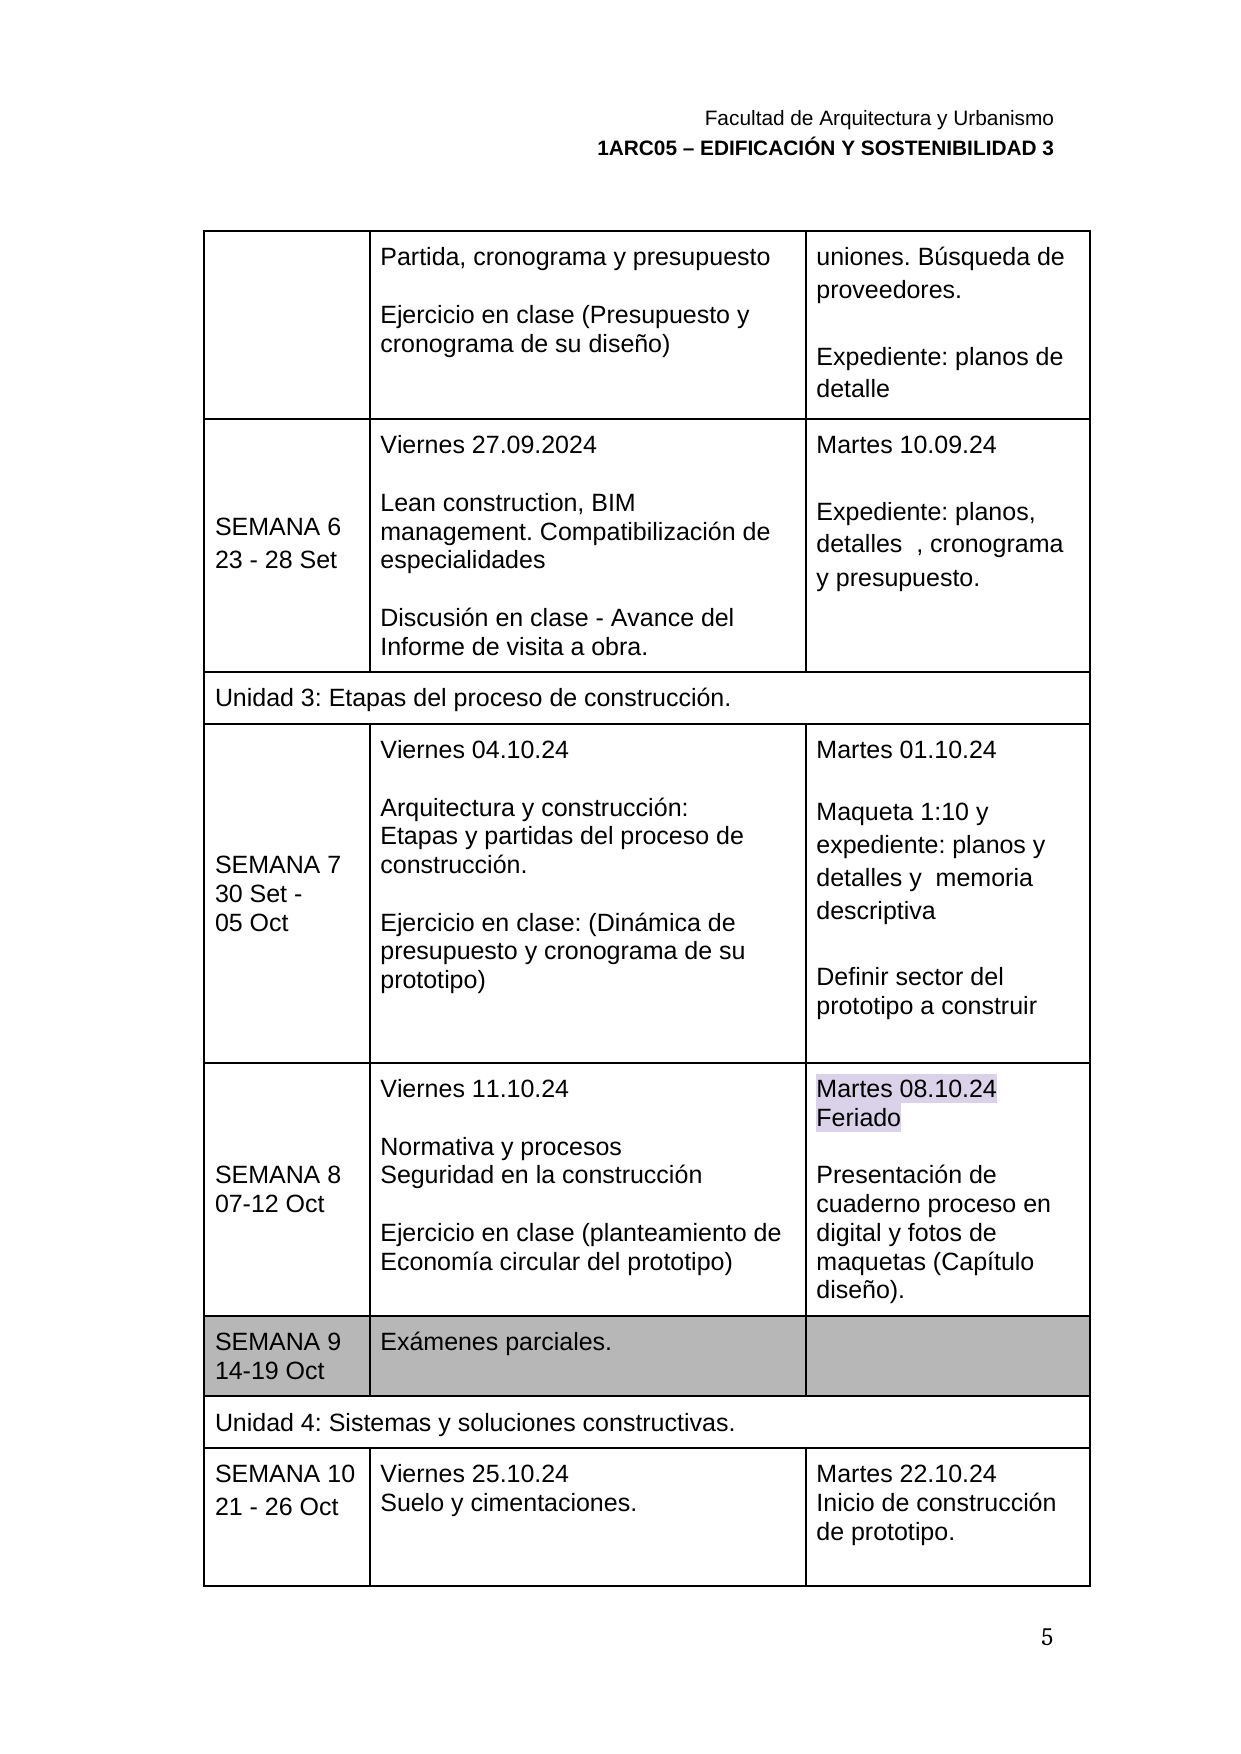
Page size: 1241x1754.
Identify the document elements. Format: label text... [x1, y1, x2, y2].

table_cell Viernes 27.09.2024 Lean construction, BIM management. Compatibilización de especialidades Discusión en clase - Avance del Informe de visita a obra. [371, 420, 805, 671]
table_cell SEMANA 7 30 Set - 05 Oct [205, 725, 369, 1062]
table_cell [371, 1449, 805, 1584]
table_cell SEMANA 9 14-19 Oct [205, 1317, 369, 1395]
table_cell Viernes 11.10.24 Normativa y procesos Seguridad en la construcción Ejercicio en clase (planteamiento de Economía circular del prototipo) [371, 1064, 805, 1314]
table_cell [205, 232, 369, 418]
table_cell Viernes 04.10.24 Arquitectura y construcción: Etapas y partidas del proceso de construcción. Ejercicio en clase: (Dinámica de presupuesto y cronograma de su prototipo) [371, 725, 805, 1062]
table_cell Martes 01.10.24 Maqueta 1:10 y expediente: planos y detalles y memoria descriptiva Definir sector del prototipo a construir [807, 725, 1089, 1062]
table_cell SEMANA 6 23 - 28 Set [205, 420, 369, 671]
table_cell Exámenes parciales. [371, 1317, 805, 1395]
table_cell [807, 232, 1089, 418]
table_cell Martes 08.10.24 Feriado Presentación de cuaderno proceso en digital y fotos de maquetas (Capítulo diseño). [807, 1064, 1089, 1314]
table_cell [807, 1449, 1089, 1584]
table_cell SEMANA 8 07-12 Oct [205, 1064, 369, 1314]
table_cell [205, 1449, 369, 1584]
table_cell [371, 232, 805, 418]
table_cell Unidad 3: Etapas del proceso de construcción. [205, 673, 1089, 722]
table_cell [807, 1317, 1089, 1395]
table_cell Martes 10.09.24 Expediente: planos, detalles , cronograma y presupuesto. [807, 420, 1089, 671]
table_cell Unidad 4: Sistemas y soluciones constructivas. [205, 1397, 1089, 1447]
